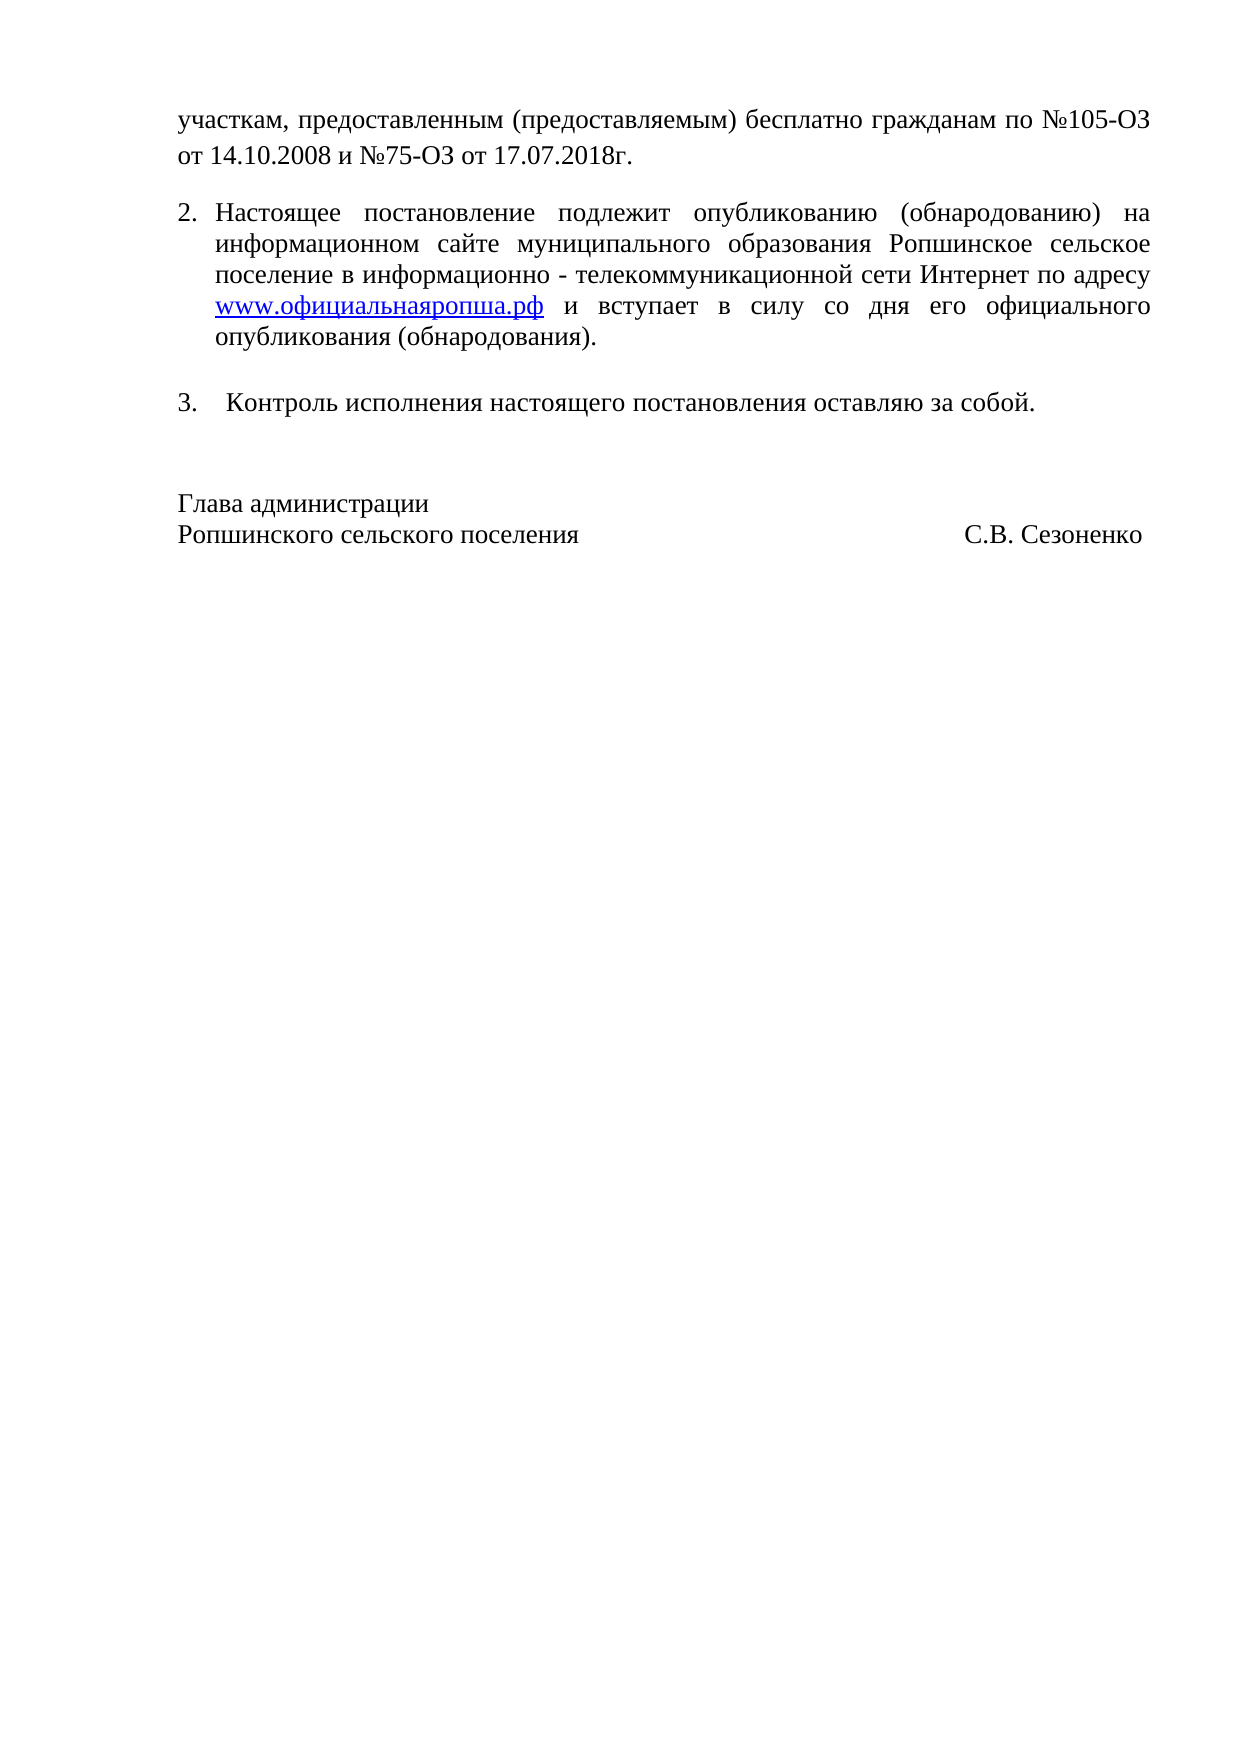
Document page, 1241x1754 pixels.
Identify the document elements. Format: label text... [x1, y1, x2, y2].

text 3. Контроль исполнения настоящего постановления оставляю за собой. [177, 386, 1152, 417]
text Глава администрации [177, 487, 1152, 518]
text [177, 103, 1152, 170]
list Настоящее постановление подлежит опубликованию (обнародованию) на информационном сайте муниципального образования Ропшинское сельское поселение в информационно - телекоммуникационной сети Интернет по адресу www.официальнаяропша.рф и вступает в силу со дня его официального опубликования (обнародования). [177, 196, 1152, 351]
text Ропшинского сельского поселения С.В. Сезоненко [177, 518, 1152, 549]
